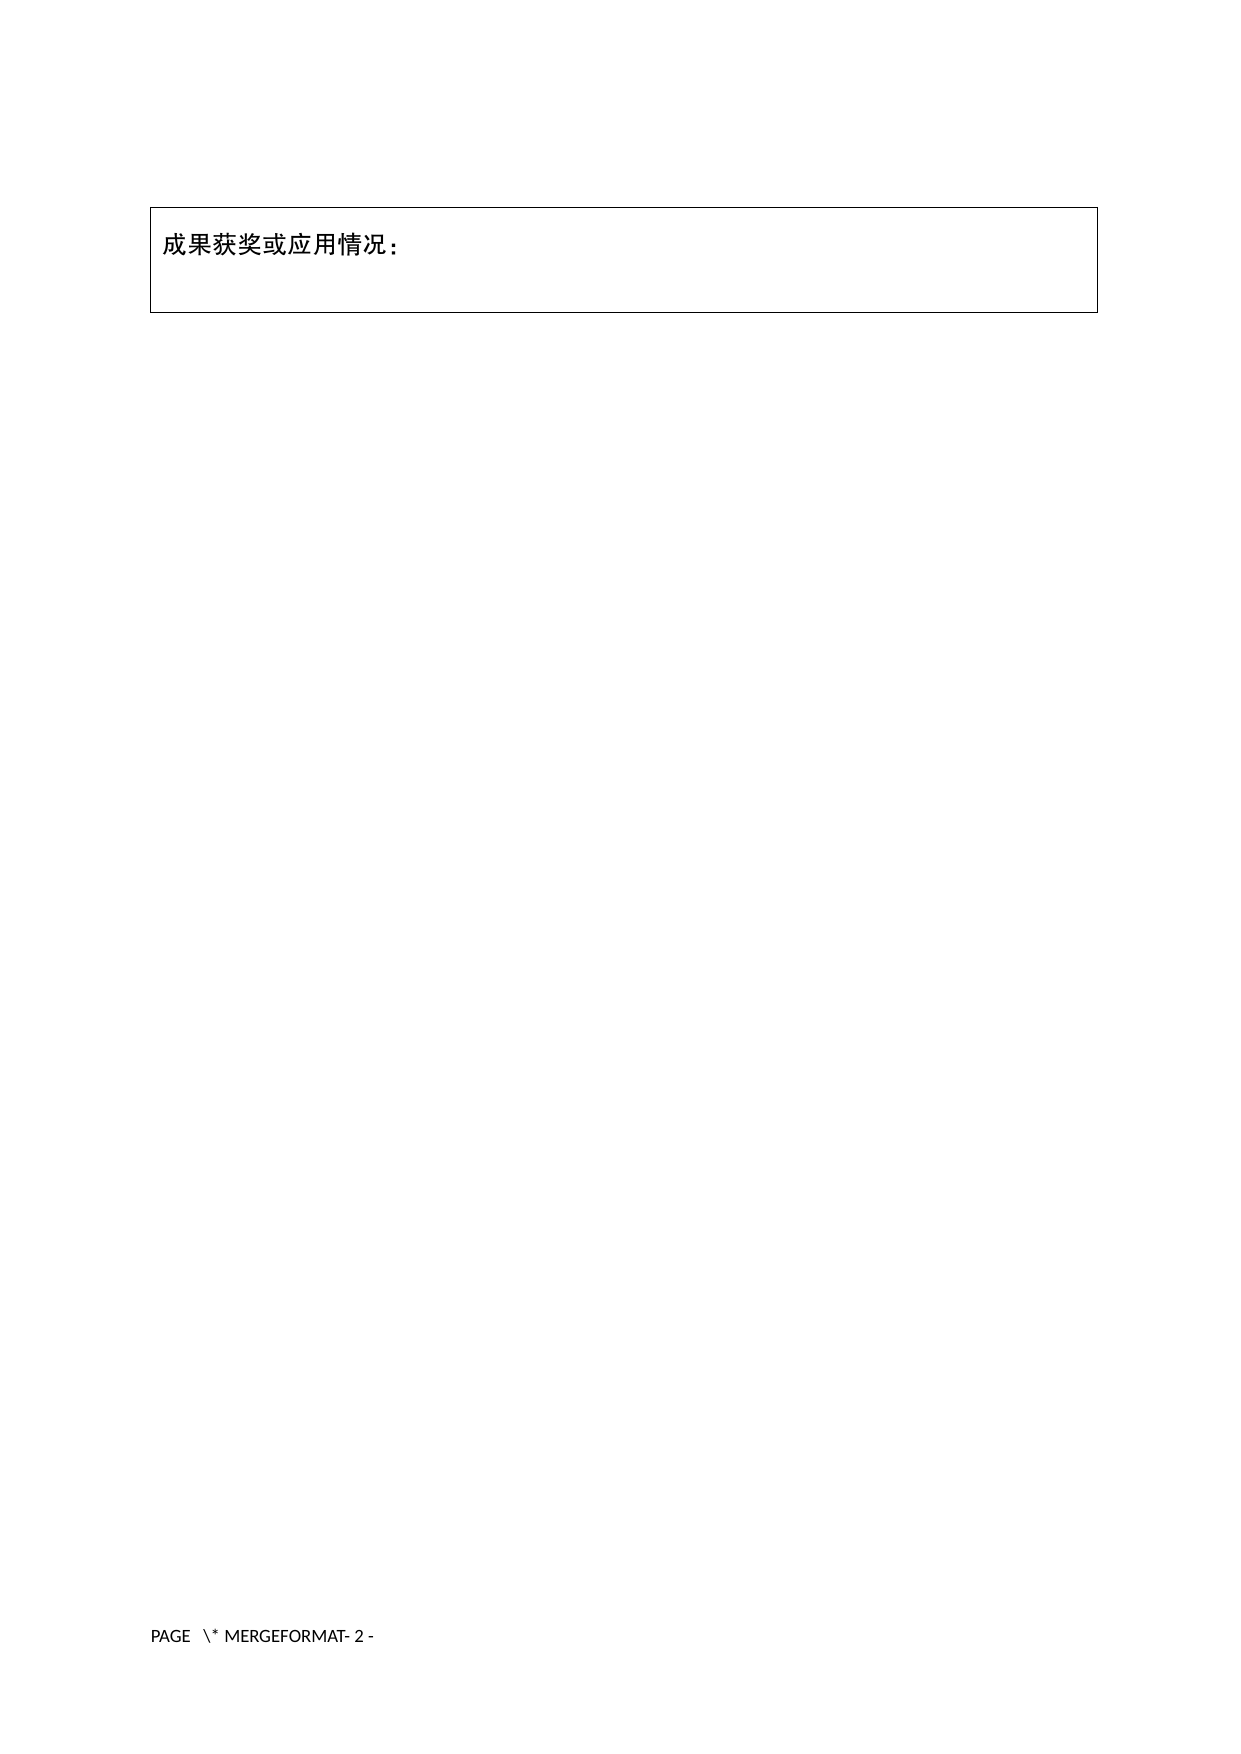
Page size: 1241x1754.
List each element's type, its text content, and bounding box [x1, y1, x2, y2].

table_cell 成果获奖或应用情况： [151, 208, 1097, 312]
